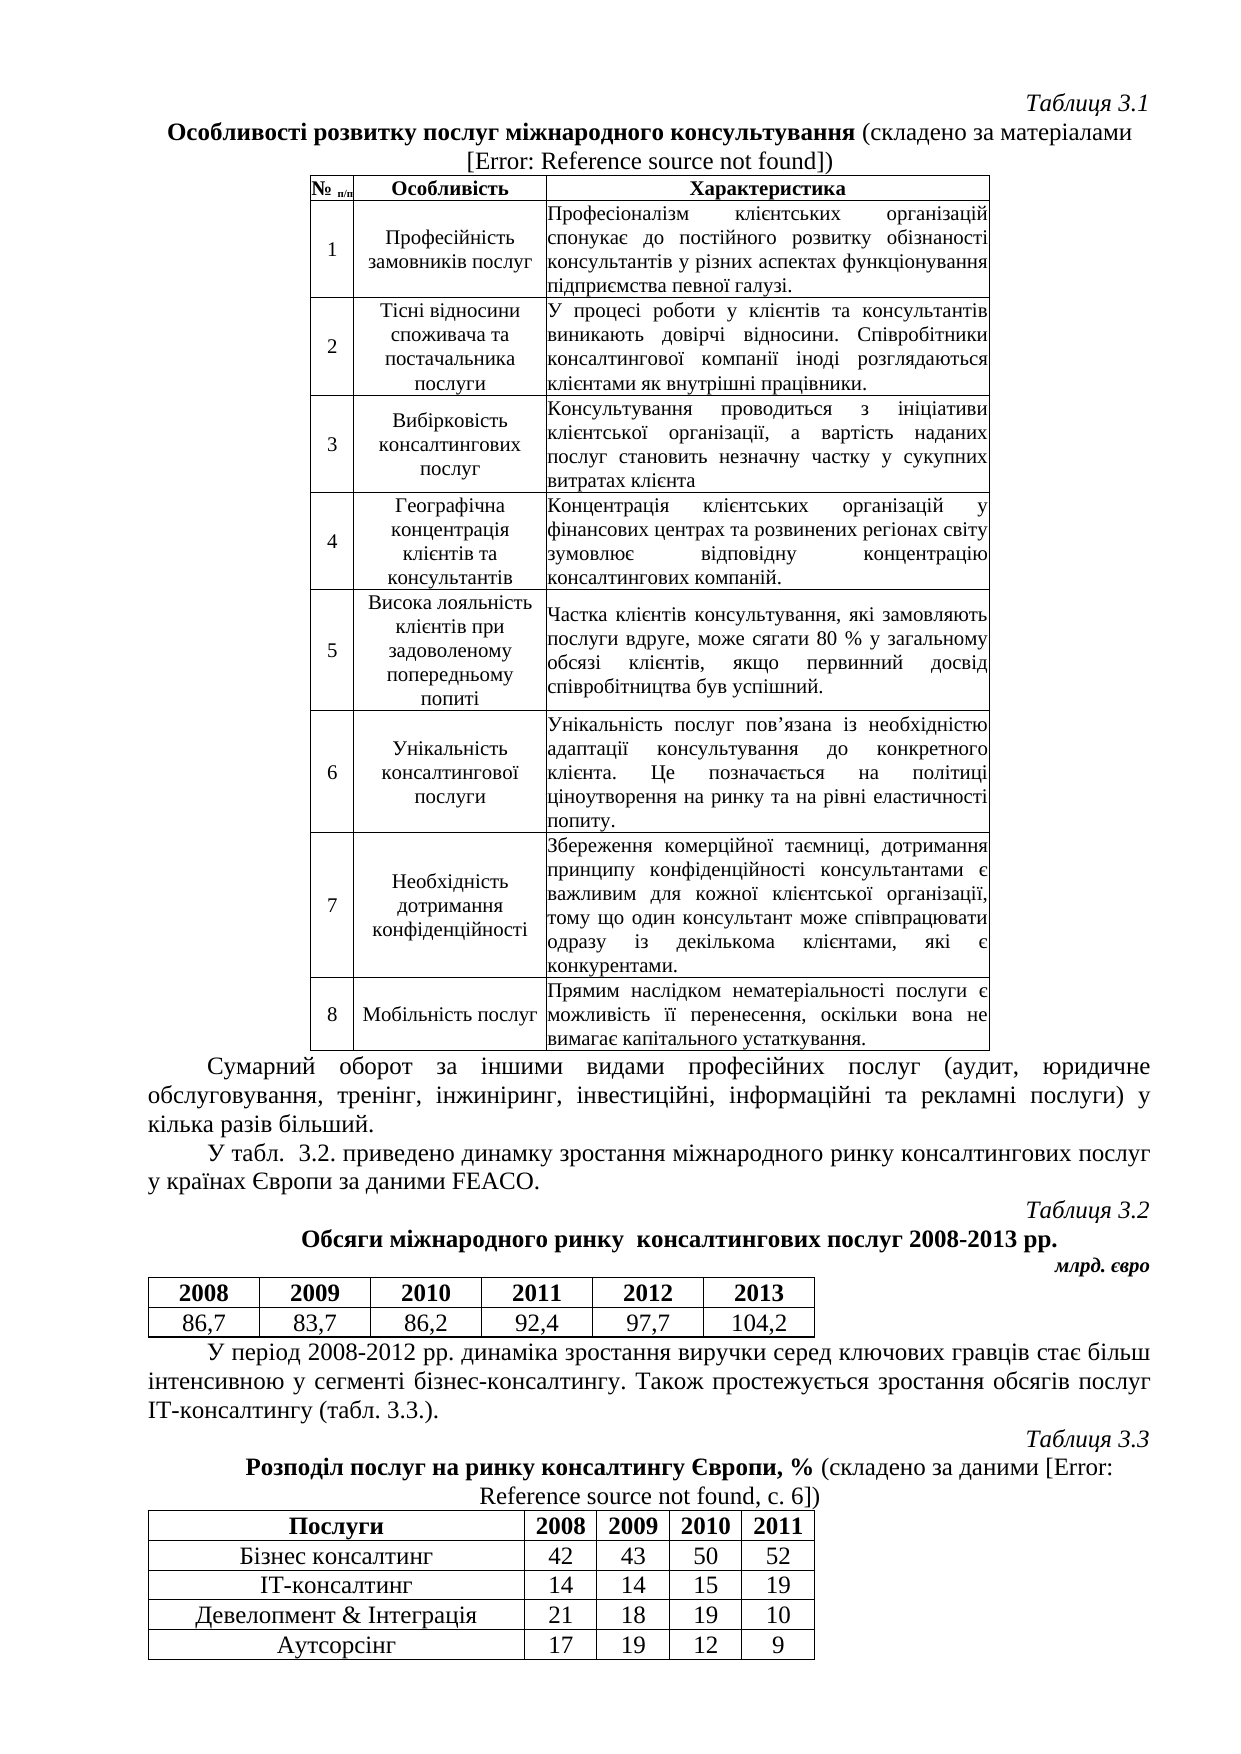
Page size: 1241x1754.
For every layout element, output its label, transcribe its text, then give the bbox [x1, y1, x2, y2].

table_cell 1 [311, 201, 353, 297]
table_cell Необхідність дотримання конфіденційності [354, 833, 546, 977]
text Сумарний оборот за іншими видами професійних послуг (аудит, юридичне обслуговування, тренінг, інжиніринг, інвестиційні, інформаційні та рекламні послуги) у кілька разів більший. [148, 1051, 1152, 1138]
table_cell 19 [597, 1630, 669, 1659]
table_cell Висока лояльність клієнтів при задоволеному попередньому попиті [354, 590, 546, 710]
table_header 2012 [593, 1278, 703, 1307]
table_header 2010 [670, 1511, 741, 1540]
table_cell У процесі роботи у клієнтів та консультантів виникають довірчі відносини. Співробітники консалтингової компанії іноді розглядаються клієнтами як внутрішні працівники. [547, 298, 989, 394]
table_cell 92,4 [482, 1308, 592, 1336]
table_cell Унікальність консалтингової послуги [354, 711, 546, 832]
table_cell 4 [311, 493, 353, 589]
table_cell 19 [670, 1600, 741, 1629]
table_cell 9 [742, 1630, 814, 1659]
table_cell 10 [742, 1600, 814, 1629]
table_cell 8 [311, 978, 353, 1050]
table_header 2009 [260, 1278, 370, 1307]
table_header 2013 [704, 1278, 814, 1307]
table_cell Професійність замовників послуг [354, 201, 546, 297]
table_cell 42 [525, 1541, 596, 1569]
table_header Особливість [354, 176, 546, 200]
table_cell Збереження комерційної таємниці, дотримання принципу конфіденційності консультантами є важливим для кожної клієнтської організації, тому що один консультант може співпрацювати одразу із декількома клієнтами, які є конкурентами. [547, 833, 989, 977]
table_cell 3 [311, 396, 353, 492]
table_cell 15 [670, 1571, 741, 1599]
table_cell 19 [742, 1571, 814, 1599]
table_cell 43 [597, 1541, 669, 1569]
table_header 2011 [482, 1278, 592, 1307]
table_header 2010 [371, 1278, 481, 1307]
table_cell 104,2 [704, 1308, 814, 1336]
table_cell 7 [311, 833, 353, 977]
table_cell Тісні відносини споживача та постачальника послуги [354, 298, 546, 394]
table_cell Аутсорсінг [149, 1630, 524, 1659]
table_cell IT-консалтинг [149, 1571, 524, 1599]
table_header 2008 [525, 1511, 596, 1540]
table_cell Географічна концентрація клієнтів та консультантів [354, 493, 546, 589]
table_cell 6 [311, 711, 353, 832]
table_cell Девелопмент & Інтеграція [149, 1600, 524, 1629]
table_header 2009 [597, 1511, 669, 1540]
text У період 2008-2012 рр. динаміка зростання виручки серед ключових гравців стає більш інтенсивною у сегменті бізнес-консалтингу. Також простежується зростання обсягів послуг IT-консалтингу (табл. 3.3.). [148, 1337, 1152, 1424]
table_cell 21 [525, 1600, 596, 1629]
table_header 2011 [742, 1511, 814, 1540]
table_cell 83,7 [260, 1308, 370, 1336]
table_cell Мобільність послуг [354, 978, 546, 1050]
text млрд. євро [148, 1253, 1152, 1277]
text Таблиця 3.3 [148, 1424, 1152, 1452]
table_header № п/п [311, 176, 353, 200]
text Таблиця 3.1 [148, 88, 1152, 117]
table_cell 52 [742, 1541, 814, 1569]
table_cell 12 [670, 1630, 741, 1659]
text Таблиця 3.2 [148, 1195, 1152, 1224]
table_cell 18 [597, 1600, 669, 1629]
table_cell Професіоналізм клієнтських організацій спонукає до постійного розвитку обізнаності консультантів у різних аспектах функціонування підприємства певної галузі. [547, 201, 989, 297]
table_cell Частка клієнтів консультування, які замовляють послуги вдруге, може сягати 80 % у загальному обсязі клієнтів, якщо первинний досвід співробітництва був успішний. [547, 590, 989, 710]
table_cell 97,7 [593, 1308, 703, 1336]
table_header Характеристика [547, 176, 989, 200]
table_cell Бізнес консалтинг [149, 1541, 524, 1569]
table_cell Прямим наслідком нематеріальності послуги є можливість її перенесення, оскільки вона не вимагає капітального устаткування. [547, 978, 989, 1050]
text У табл. 3.2. приведено динамку зростання міжнародного ринку консалтингових послуг у країнах Європи за даними FEACO. [148, 1138, 1152, 1195]
table_cell Унікальність послуг пов’язана із необхідністю адаптації консультування до конкретного клієнта. Це позначається на політиці ціноутворення на ринку та на рівні еластичності попиту. [547, 711, 989, 832]
table_cell 14 [525, 1571, 596, 1599]
table_cell 2 [311, 298, 353, 394]
table_cell 50 [670, 1541, 741, 1569]
table_cell 14 [597, 1571, 669, 1599]
table_cell Концентрація клієнтських організацій у фінансових центрах та розвинених регіонах світу зумовлює відповідну концентрацію консалтингових компаній. [547, 493, 989, 589]
table_header 2008 [149, 1278, 259, 1307]
table_cell Консультування проводиться з ініціативи клієнтської організації, а вартість наданих послуг становить незначну частку у сукупних витратах клієнта [547, 396, 989, 492]
table_cell 86,7 [149, 1308, 259, 1336]
table_cell 86,2 [371, 1308, 481, 1336]
text Обсяги міжнародного ринку консалтингових послуг 2008-2013 рр. [148, 1224, 1152, 1253]
table_cell Вибірковість консалтингових послуг [354, 396, 546, 492]
table_cell 17 [525, 1630, 596, 1659]
table_header Послуги [149, 1511, 524, 1540]
table_cell 5 [311, 590, 353, 710]
